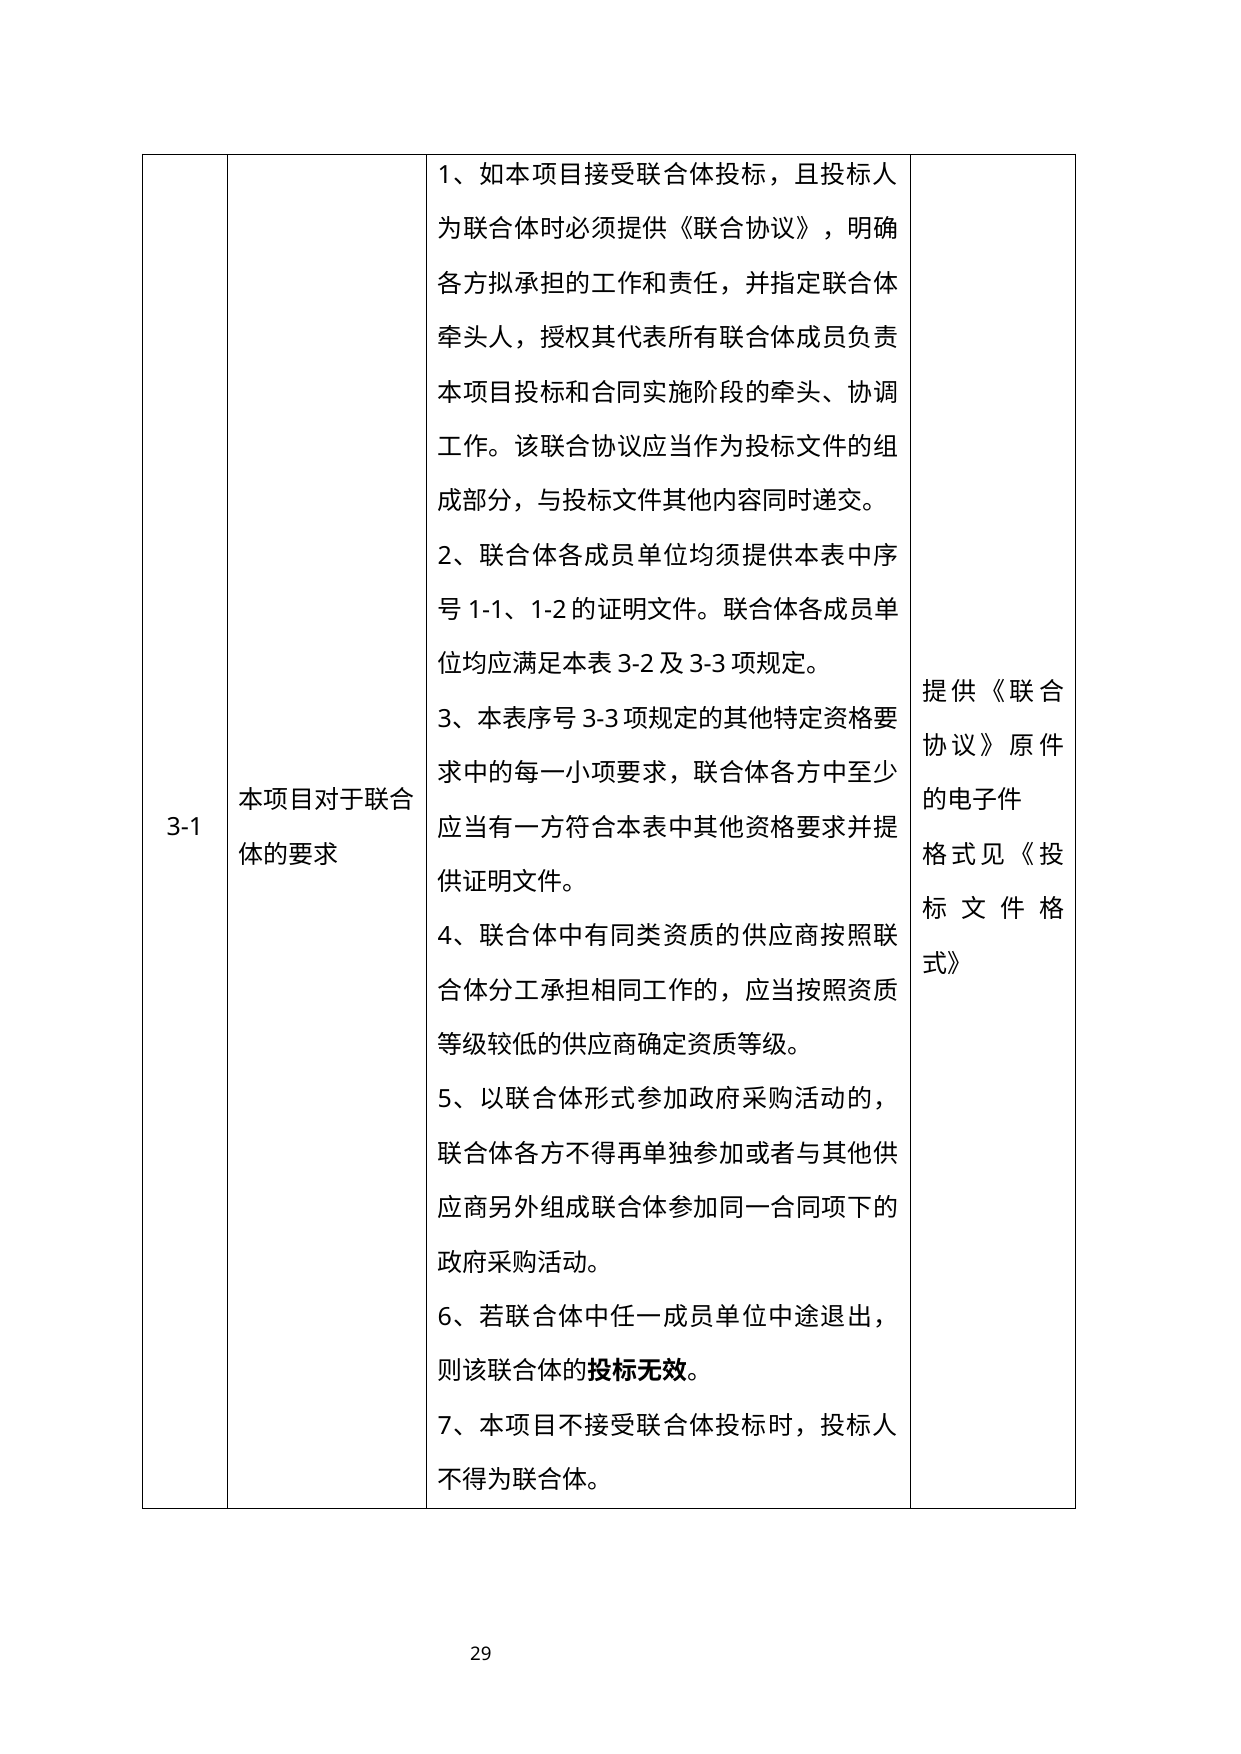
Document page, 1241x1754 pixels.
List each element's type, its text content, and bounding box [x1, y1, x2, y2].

table_cell 3-1 [143, 155, 227, 1508]
table_cell 本项目对于联合体的要求 [228, 155, 426, 1508]
table_cell 提供《联合协议》原件的电子件 格式见《投标文件格式》 [911, 155, 1075, 1508]
table_cell 1、如本项目接受联合体投标，且投标人为联合体时必须提供《联合协议》，明确各方拟承担的工作和责任，并指定联合体牵头人，授权其代表所有联合体成员负责本项目投标和合同实施阶段的牵头、协调工作。该联合协议应当作为投标文件的组成部分，与投标文件其他内容同时递交。 2、联合体各成员单位均须提供本表中序号1-1、1-2的证明文件。联合体各成员单位均应满足本表3-2及3-3项规定。 3、本表序号3-3项规定的其他特定资格要求中的每一小项要求，联合体各方中至少应当有一方符合本表中其他资格要求并提供证明文件。 4、联合体中有同类资质的供应商按照联合体分工承担相同工作的，应当按照资质等级较低的供应商确定资质等级。 5、以联合体形式参加政府采购活动的，联合体各方不得再单独参加或者与其他供应商另外组成联合体参加同一合同项下的政府采购活动。 6、若联合体中任一成员单位中途退出，则该联合体的投标无效。 7、本项目不接受联合体投标时，投标人不得为联合体。 [427, 155, 910, 1508]
